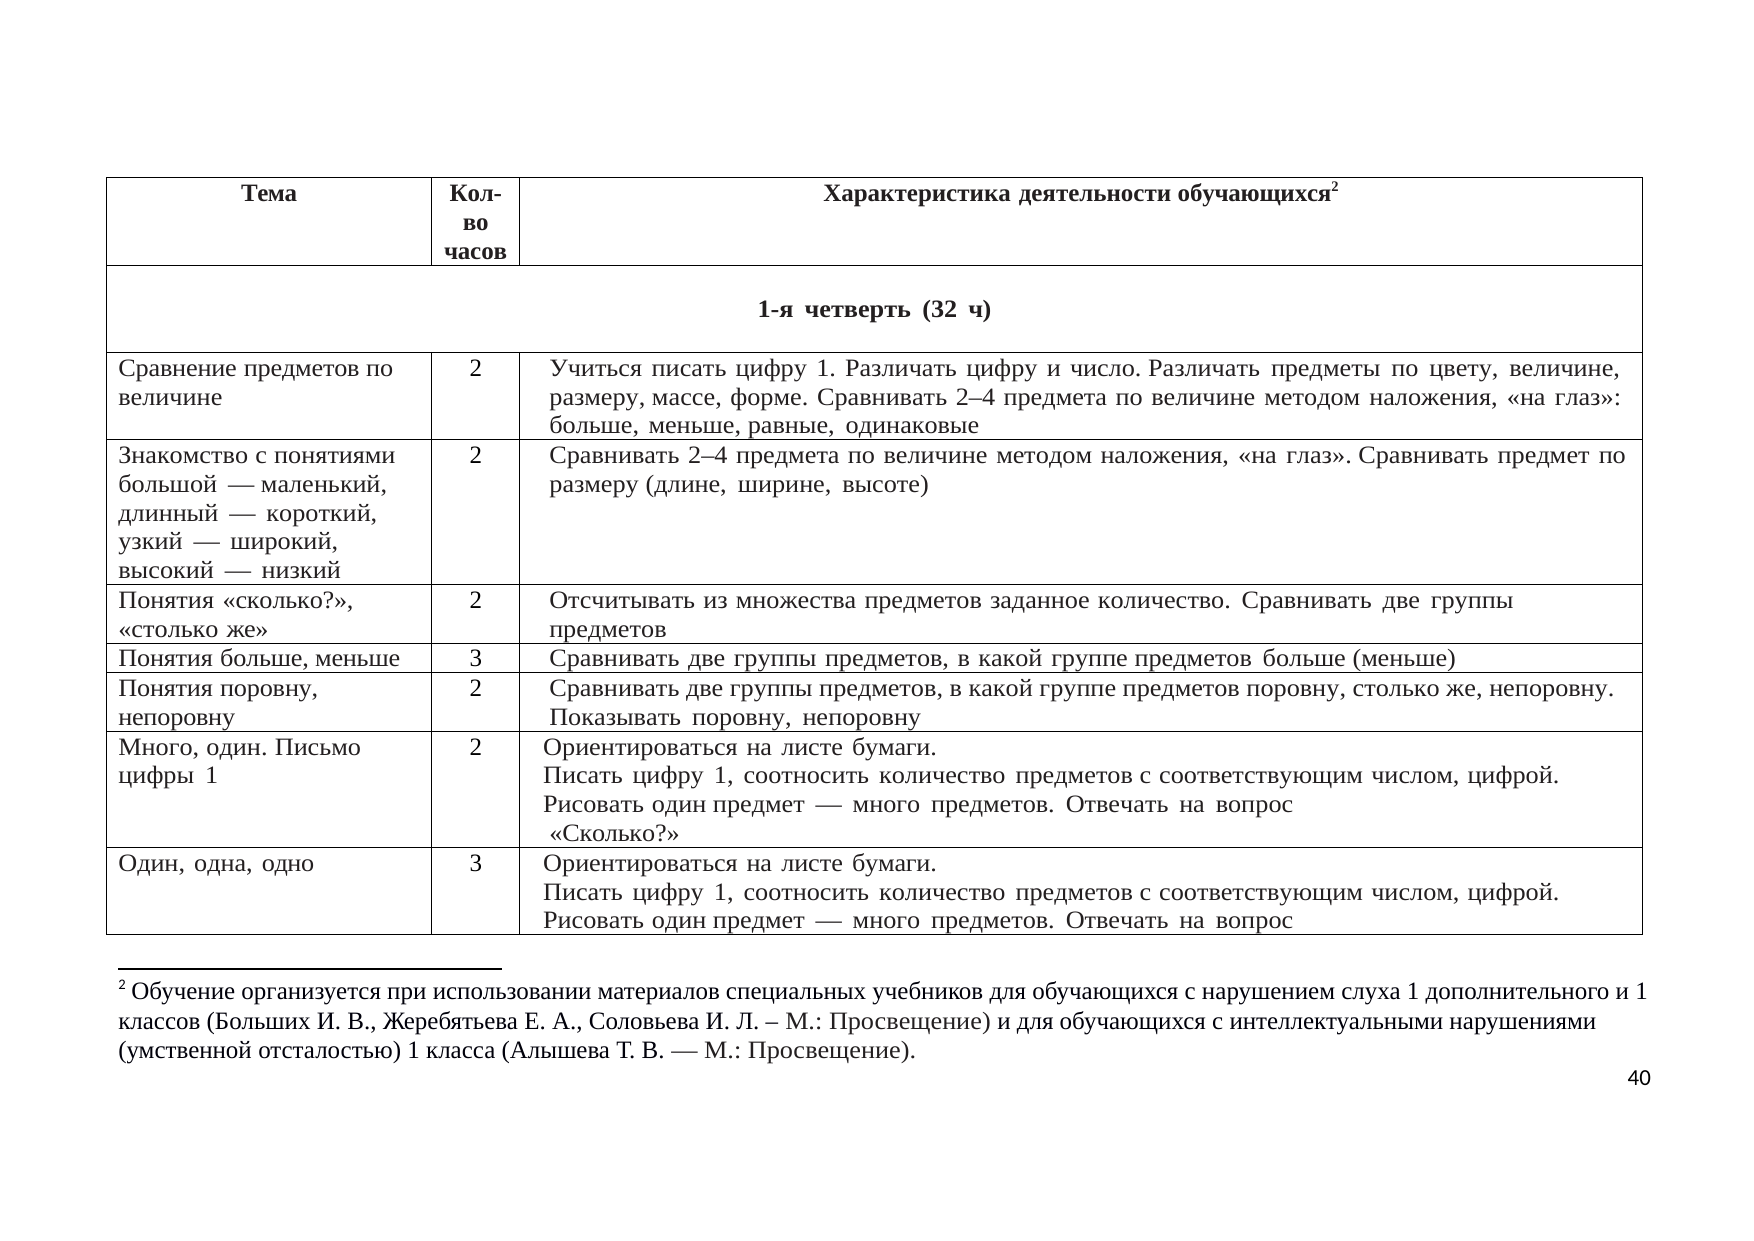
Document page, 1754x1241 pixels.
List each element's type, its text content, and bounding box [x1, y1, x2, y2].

table_header Тема [107, 178, 431, 264]
table_cell 2 [432, 440, 519, 584]
table_cell Сравнение предметов по величине [107, 353, 431, 439]
table_cell Сравнивать две группы предметов, в какой группе предметов больше (меньше) [520, 644, 1642, 672]
table_cell 2 [432, 732, 519, 847]
table_cell Один, одна, одно [107, 848, 431, 934]
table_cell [520, 848, 1642, 934]
table_cell Понятия «сколько?», «столько же» [107, 585, 431, 642]
table_cell Сравнивать две группы предметов, в какой группе предметов поровну, столько же, непоровну. Показывать поровну, непоровну [520, 673, 1642, 731]
table_cell 2 [432, 585, 519, 642]
table_header Кол-во часов [432, 178, 519, 264]
table_cell 2 [432, 673, 519, 731]
table_cell Много, один. Письмо цифры 1 [107, 732, 431, 847]
table_cell 2 [432, 353, 519, 439]
table_cell Учиться писать цифру 1. Различать цифру и число. Различать предметы по цвету, величине, размеру, массе, форме. Сравнивать 2–4 предмета по величине методом наложения, «на глаз»: больше, меньше, равные, одинаковые [520, 353, 1642, 439]
table_cell Отсчитывать из множества предметов заданное количество. Сравнивать две группы предметов [520, 585, 1642, 642]
table_cell 3 [432, 644, 519, 672]
table_cell Понятия поровну, непоровну [107, 673, 431, 731]
table_header Характеристика деятельности обучающихся [520, 178, 1642, 264]
table_cell 1-я четверть (32 ч) [107, 266, 1642, 352]
table_cell Сравнивать 2–4 предмета по величине методом наложения, «на глаз». Сравнивать предмет по размеру (длине, ширине, высоте) [520, 440, 1642, 584]
table_cell 3 [432, 848, 519, 934]
table_cell Понятия больше, меньше [107, 644, 431, 672]
table_cell Знакомство с понятиями большой — маленький, длинный — короткий, узкий — широкий, высокий — низкий [107, 440, 431, 584]
